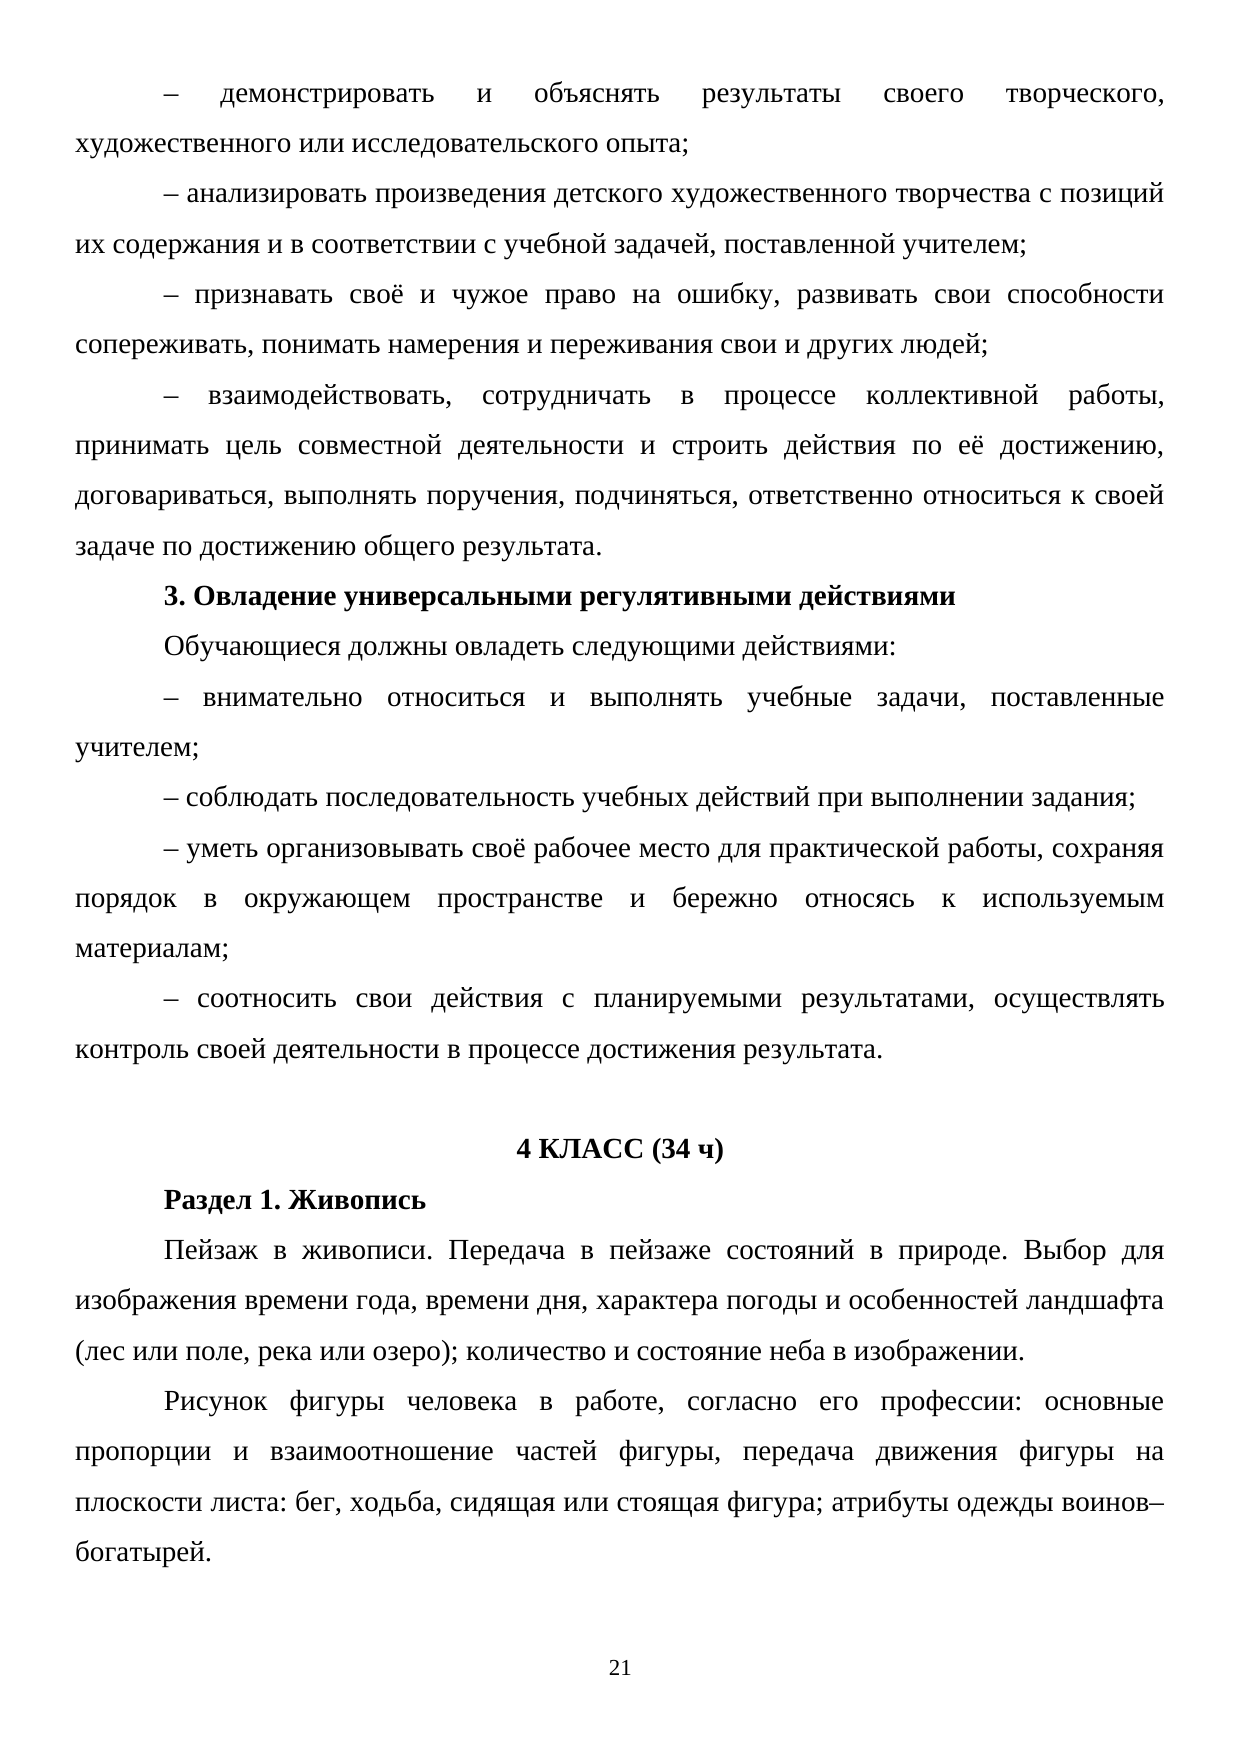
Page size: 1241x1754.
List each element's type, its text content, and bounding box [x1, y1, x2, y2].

text Рисунок фигуры человека в работе, согласно его профессии: основные пропорции и взаимоотношение частей фигуры, передача движения фигуры на плоскости листа: бег, ходьба, сидящая или стоящая фигура; атрибуты одежды воинов–богатырей. [75, 1383, 1165, 1568]
text 3. Овладение универсальными регулятивными действиями [75, 578, 1165, 612]
text – уметь организовывать своё рабочее место для практической работы, сохраняя порядок в окружающем пространстве и бережно относясь к используемым материалам; [75, 830, 1165, 964]
text Пейзаж в живописи. Передача в пейзаже состояний в природе. Выбор для изображения времени года, времени дня, характера погоды и особенностей ландшафта (лес или поле, река или озеро); количество и состояние неба в изображении. [75, 1232, 1165, 1366]
text – признавать своё и чужое право на ошибку, развивать свои способности сопереживать, понимать намерения и переживания свои и других людей; [75, 276, 1165, 360]
text Раздел 1. Живопись [75, 1182, 1165, 1215]
text – соблюдать последовательность учебных действий при выполнении задания; [75, 779, 1165, 813]
text – демонстрировать и объяснять результаты своего творческого, художественного или исследовательского опыта; [75, 75, 1165, 159]
text – внимательно относиться и выполнять учебные задачи, поставленные учителем; [75, 679, 1165, 763]
text Обучающиеся должны овладеть следующими действиями: [75, 628, 1165, 662]
text – анализировать произведения детского художественного творчества с позиций их содержания и в соответствии с учебной задачей, поставленной учителем; [75, 176, 1165, 259]
text 4 КЛАСС (34 ч) [75, 1132, 1165, 1165]
text – соотносить свои действия с планируемыми результатами, осуществлять контроль своей деятельности в процессе достижения результата. [75, 981, 1165, 1064]
text – взаимодействовать, сотрудничать в процессе коллективной работы, принимать цель совместной деятельности и строить действия по её достижению, договариваться, выполнять поручения, подчиняться, ответственно относиться к своей задаче по достижению общего результата. [75, 377, 1165, 561]
